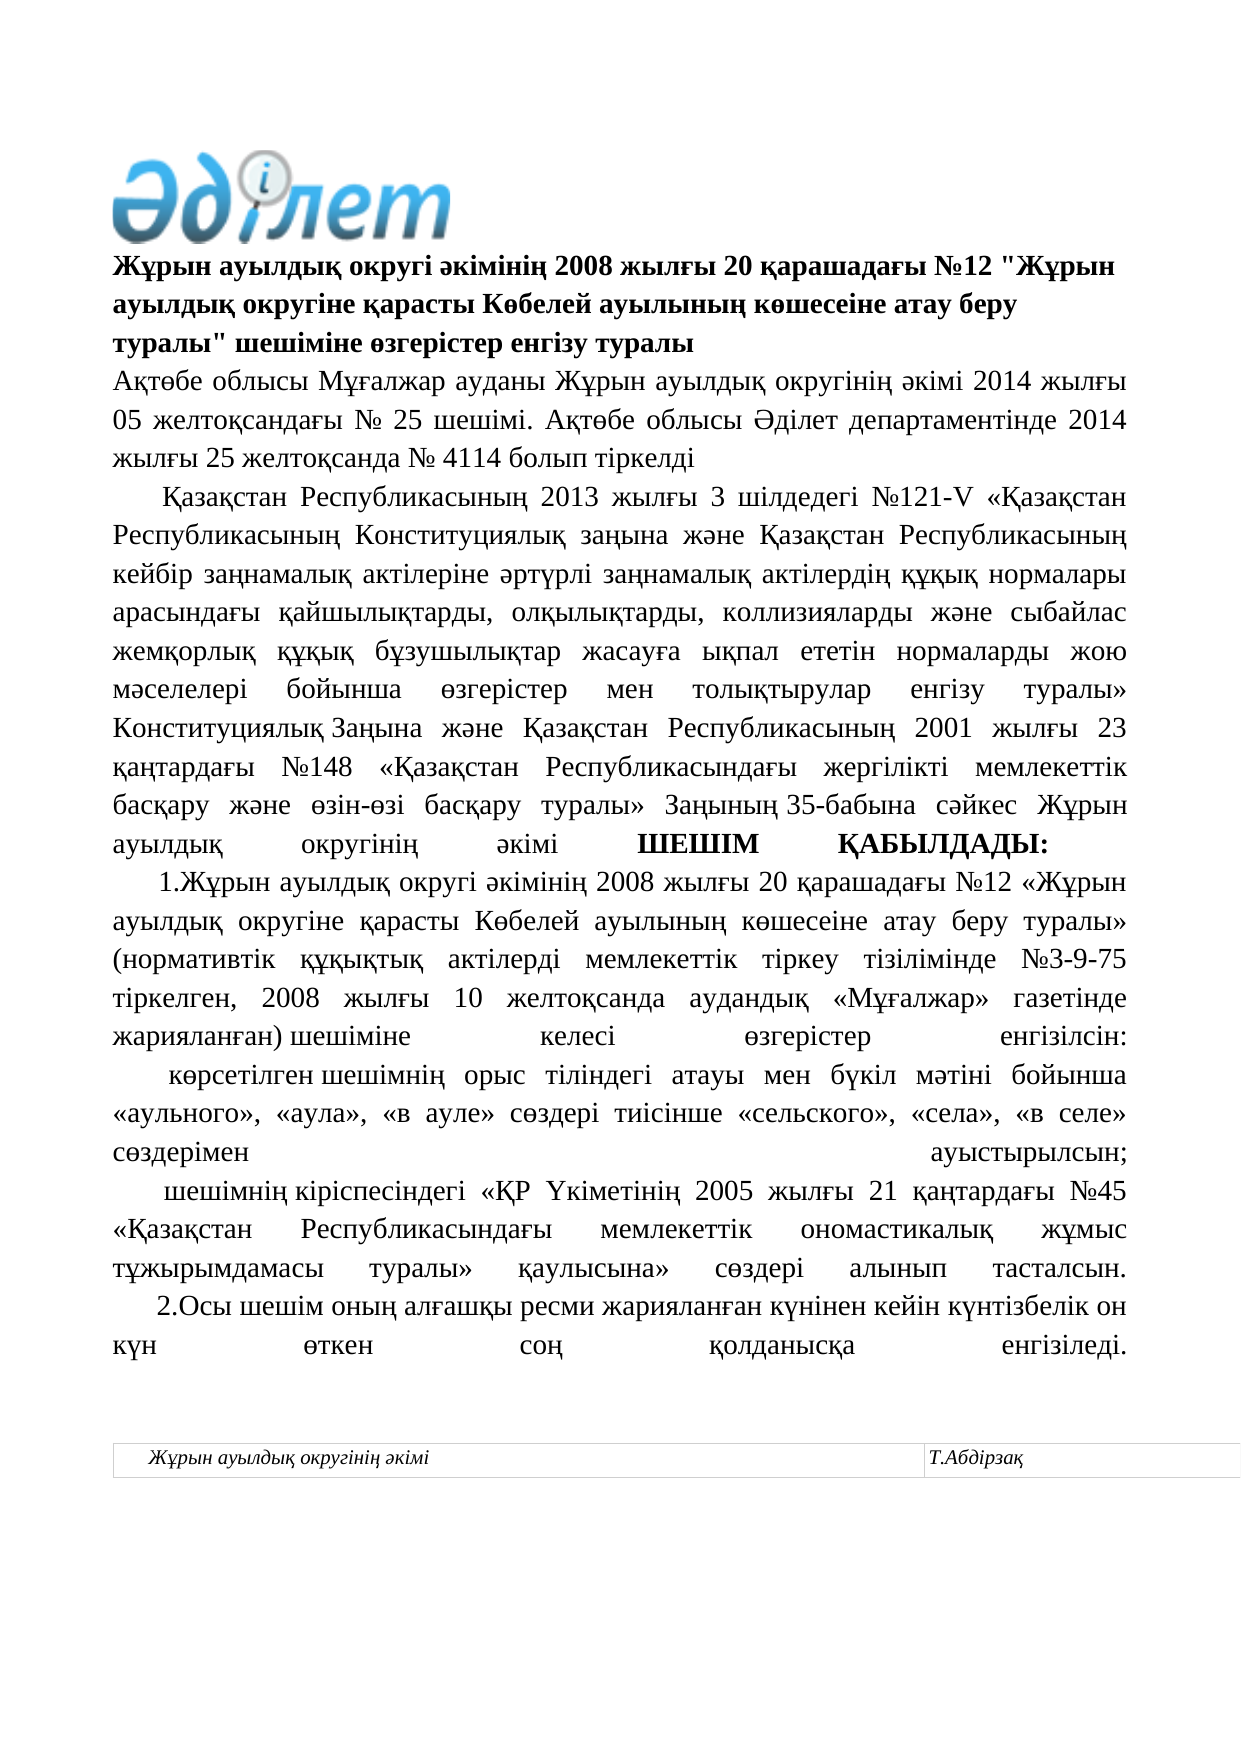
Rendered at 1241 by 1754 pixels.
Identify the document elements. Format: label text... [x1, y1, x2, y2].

table_header Жұрын ауылдық округінің әкімі [114, 1444, 924, 1477]
picture [112, 150, 451, 244]
table_header Т.Абдірзақ [925, 1444, 1240, 1477]
text Қазақстан Республикасының 2013 жылғы 3 шілдедегі №121-V «Қазақстан Республикасының Конституциялық заңына және Қазақстан Республикасының кейбір заңнамалық актілеріне әртүрлі заңнамалық актілердің құқық нормалары арасындағы қайшылықтарды, олқылықтарды, коллизияларды және сыбайлас жемқорлық құқық бұзушылықтар жасауға ықпал ететін нормаларды жою мәселелері бойынша өзгерістер мен толықтырулар енгізу туралы» Конституциялық Заңына және Қазақстан Республикасының 2001 жылғы 23 қаңтардағы №148 «Қазақстан Республикасындағы жергілікті мемлекеттік басқару және өзін-өзі басқару туралы» Заңының 35-бабына сәйкес Жұрын ауылдық округінің әкімі ШЕШІМ ҚАБЫЛДАДЫ: 1. Жұрын ауылдық округі әкімінің 2008 жылғы 20 қарашадағы №12 «Жұрын ауылдық округіне қарасты Көбелей ауылының көшесеіне атау беру туралы» (нормативтік құқықтық актілерді мемлекеттік тіркеу тізілімінде №3-9-75 тіркелген, 2008 жылғы 10 желтоқсанда аудандық «Мұғалжар» газетінде жарияланған) шешіміне келесі өзгерістер енгізілсін: көрсетілген шешімнің орыс тіліндегі атауы мен бүкіл мәтіні бойынша «аульного», «аула», «в ауле» сөздері тиісінше «сельского», «села», «в селе» сөздерімен ауыстырылсын; шешімнің кіріспесіндегі «ҚР Үкіметінің 2005 жылғы 21 қаңтардағы №45 «Қазақстан Республикасындағы мемлекеттік ономастикалық жұмыс тұжырымдамасы туралы» қаулысына» сөздері алынып тасталсын. 2. Осы шешім оның алғашқы ресми жарияланған күнінен кейін күнтізбелік он күн өткен соң қолданысқа енгізіледі. [112, 479, 1128, 1437]
text Жұрын ауылдық округі әкімінің 2008 жылғы 20 қарашадағы №12 "Жұрын ауылдық округіне қарасты Көбелей ауылының көшесеіне атау беру туралы" шешіміне өзгерістер енгізу туралы [112, 248, 1128, 358]
text Ақтөбе облысы Мұғалжар ауданы Жұрын ауылдық округінің әкімі 2014 жылғы 05 желтоқсандағы № 25 шешімі. Ақтөбе облысы Әділет департаментінде 2014 жылғы 25 желтоқсанда № 4114 болып тіркелді [112, 363, 1128, 474]
